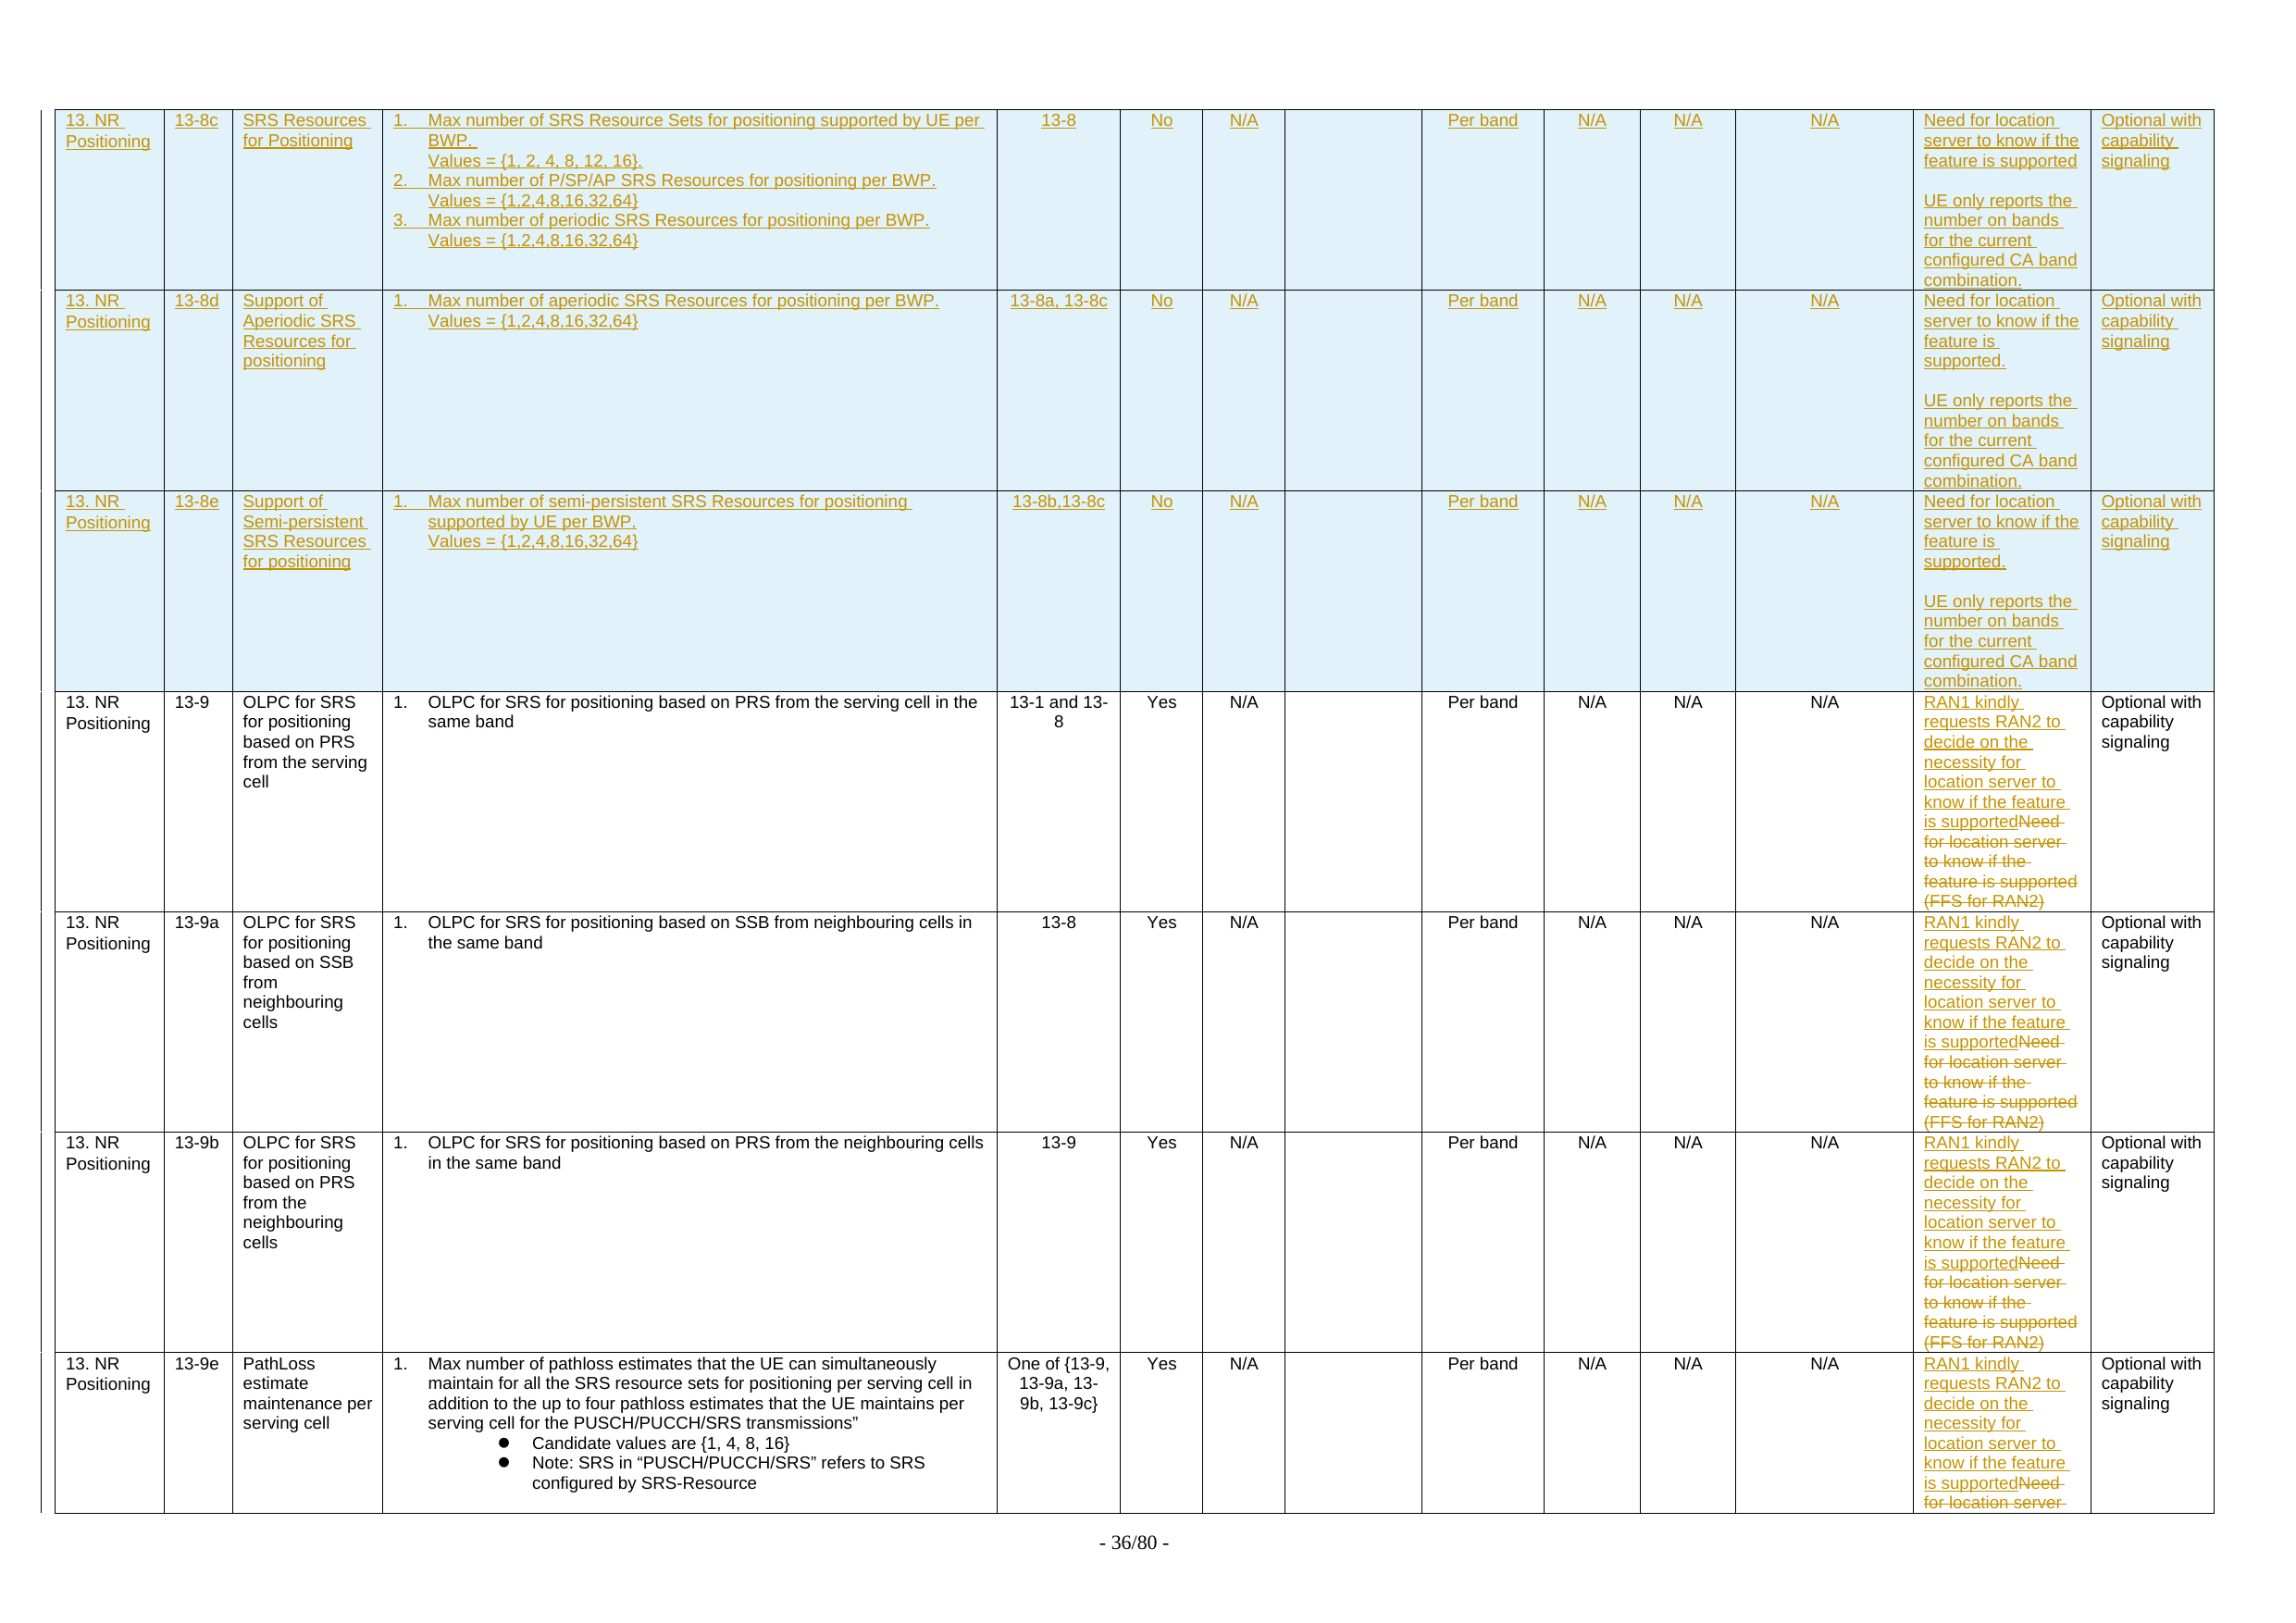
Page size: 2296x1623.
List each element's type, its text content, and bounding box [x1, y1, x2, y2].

table_cell OLPC for SRS for positioning based on PRS from the serving cell [233, 692, 382, 911]
table_cell Optional with capability signaling [2091, 912, 2214, 1132]
table_cell 13. NR Positioning [56, 1353, 164, 1513]
table_cell Yes [1121, 1133, 1202, 1352]
table_cell 13-8 [998, 912, 1120, 1132]
table_cell N/A [1545, 692, 1640, 911]
table_cell [1914, 692, 2091, 911]
table_cell [1285, 1353, 1421, 1513]
table_cell [1285, 1133, 1421, 1352]
table_cell Optional with capability signaling [2091, 1133, 2214, 1352]
table_cell 13-9e [165, 1353, 232, 1513]
table_cell OLPC for SRS for positioning based on SSB from neighbouring cells [233, 912, 382, 1132]
table_cell N/A [1641, 1133, 1735, 1352]
table_cell Per band [1422, 1353, 1544, 1513]
table_cell 13. NR Positioning [56, 692, 164, 911]
table_cell 13. NR Positioning [56, 1133, 164, 1352]
table_cell Per band [1422, 912, 1544, 1132]
table_cell 13-9a [165, 912, 232, 1132]
table_cell [1914, 912, 2091, 1132]
table_cell [1285, 912, 1421, 1132]
table_cell N/A [1641, 1353, 1735, 1513]
table_cell N/A [1736, 692, 1913, 911]
table_cell N/A [1641, 692, 1735, 911]
table_cell 13-1 and 13-8 [998, 692, 1120, 911]
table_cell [998, 1353, 1120, 1513]
table_cell Per band [1422, 1133, 1544, 1352]
table_cell N/A [1641, 912, 1735, 1132]
table_cell N/A [1545, 1133, 1640, 1352]
table_cell [1285, 692, 1421, 911]
table_cell N/A [1203, 692, 1285, 911]
table_cell N/A [1203, 1133, 1285, 1352]
table_cell OLPC for SRS for positioning based on PRS from the serving cell in the same band [383, 692, 997, 911]
table_cell N/A [1736, 1133, 1913, 1352]
table_cell N/A [1545, 1353, 1640, 1513]
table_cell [383, 1353, 997, 1513]
table_cell Yes [1121, 1353, 1202, 1513]
table_cell OLPC for SRS for positioning based on PRS from the neighbouring cells in the same band [383, 1133, 997, 1352]
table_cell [1914, 1353, 2091, 1513]
table_cell Yes [1121, 692, 1202, 911]
table_cell 13-9 [165, 692, 232, 911]
table_cell N/A [1203, 912, 1285, 1132]
table_cell N/A [1203, 1353, 1285, 1513]
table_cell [233, 1353, 382, 1513]
table_cell OLPC for SRS for positioning based on PRS from the neighbouring cells [233, 1133, 382, 1352]
table_cell OLPC for SRS for positioning based on SSB from neighbouring cells in the same band [383, 912, 997, 1132]
table_cell N/A [1736, 912, 1913, 1132]
table_cell Per band [1422, 692, 1544, 911]
table_cell [1914, 1133, 2091, 1352]
table_cell 13-9 [998, 1133, 1120, 1352]
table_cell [2091, 1353, 2214, 1513]
table_cell 13. NR Positioning [56, 912, 164, 1132]
table_cell 13-9b [165, 1133, 232, 1352]
table_cell N/A [1736, 1353, 1913, 1513]
table_cell Yes [1121, 912, 1202, 1132]
table_cell Optional with capability signaling [2091, 692, 2214, 911]
table_cell N/A [1545, 912, 1640, 1132]
